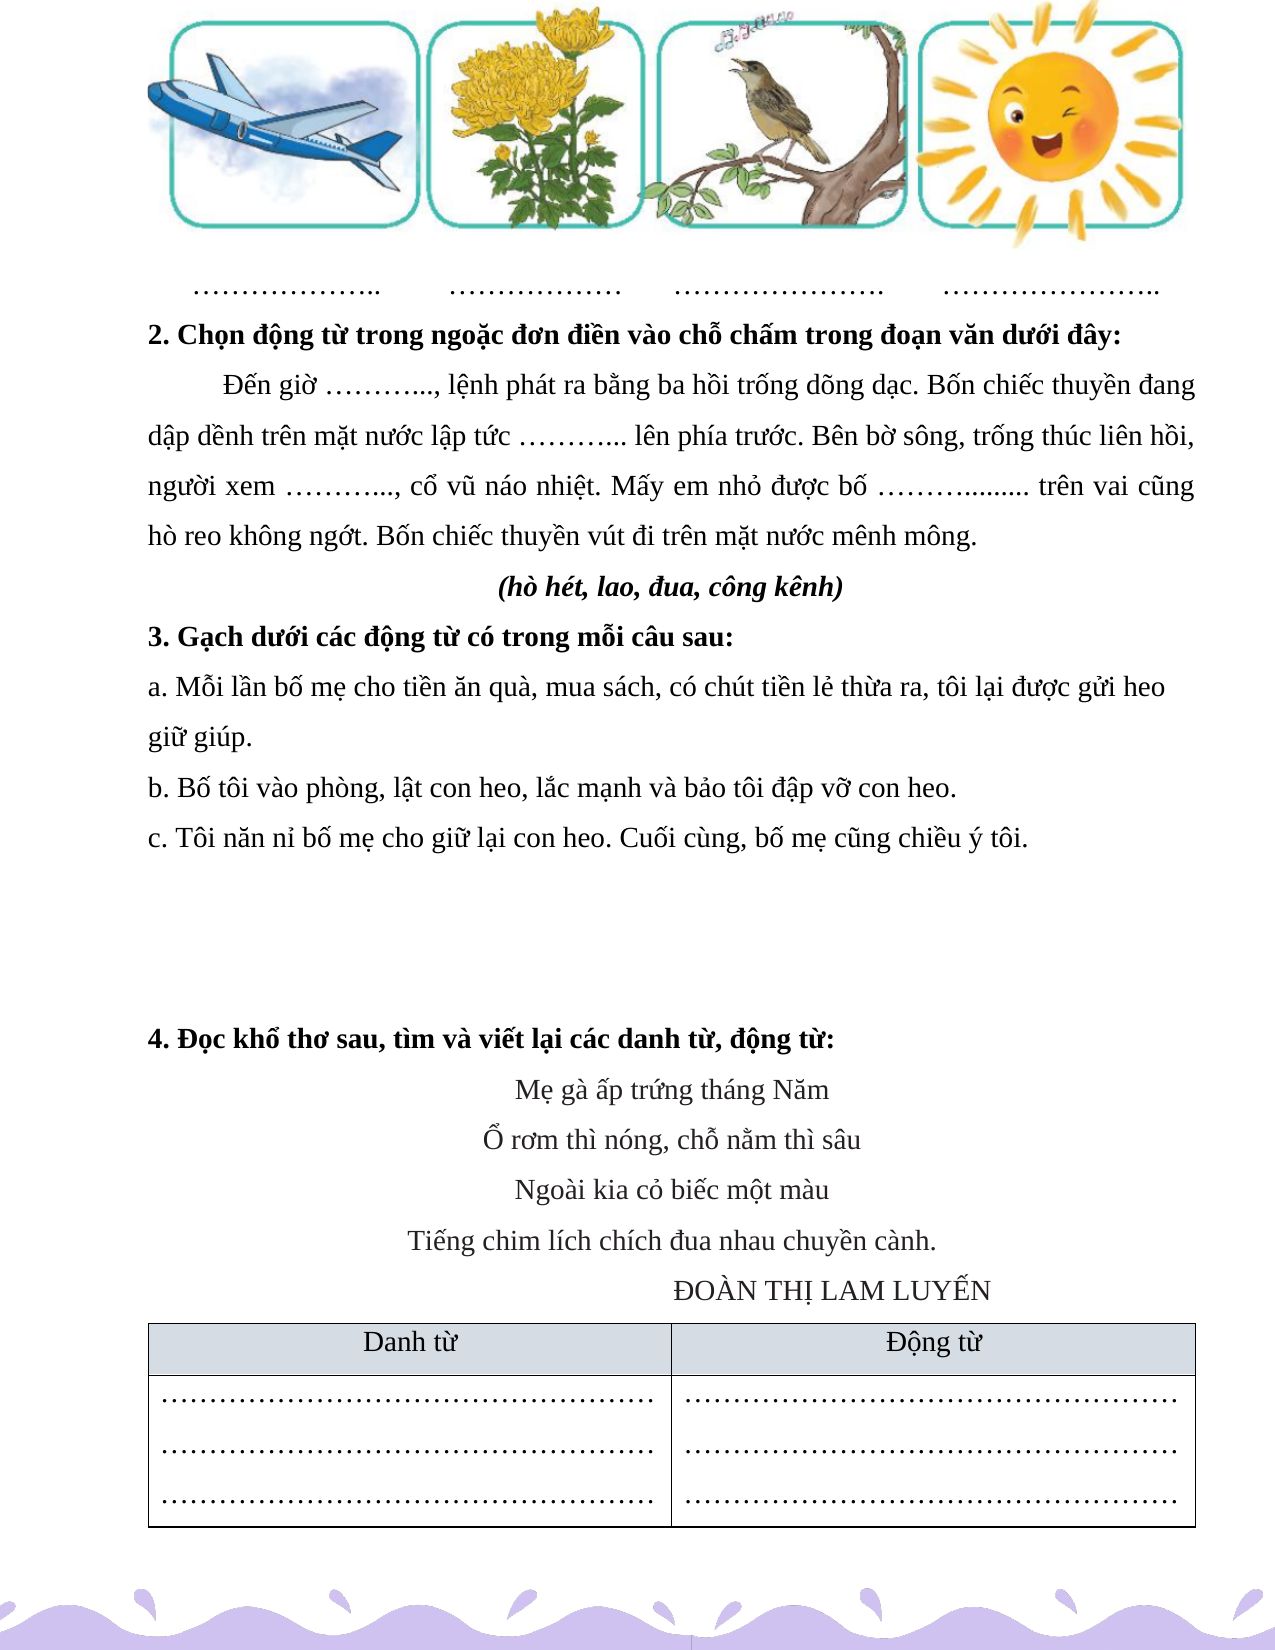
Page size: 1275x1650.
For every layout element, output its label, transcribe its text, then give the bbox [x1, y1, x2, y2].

table_header Danh từ [149, 1324, 671, 1374]
picture [147, 0, 1197, 250]
text Mẹ gà ấp trứng tháng Năm Ổ rơm thì nóng, chỗ nằm thì sâu Ngoài kia cỏ biếc một màu Tiếng chim lích chích đua nhau chuyền cành. ĐOÀN THỊ LAM LUYẾN [148, 1072, 1196, 1307]
text 4. Đọc khổ thơ sau, tìm và viết lại các danh từ, động từ: [148, 1021, 1196, 1055]
text Đến giờ ………..., lệnh phát ra bằng ba hồi trống dõng dạc. Bốn chiếc thuyền đang dập dềnh trên mặt nước lập tức ………... lên phía trước. Bên bờ sông, trống thúc liên hồi, người xem ………..., cổ vũ náo nhiệt. Mấy em nhỏ được bố ………......... trên vai cũng hò reo không ngớt. Bốn chiếc thuyền vút đi trên mặt nước mênh mông. [148, 367, 1196, 552]
table_cell …………………………………………… …………………………………………… …………………………………………… [149, 1376, 671, 1526]
text a. Mỗi lần bố mẹ cho tiền ăn quà, mua sách, có chút tiền lẻ thừa ra, tôi lại được gửi heo giữ giúp. [148, 669, 1196, 753]
text c. Tôi năn nỉ bố mẹ cho giữ lại con heo. Cuối cùng, bố mẹ cũng chiều ý tôi. [148, 820, 1196, 854]
text ……………….. ……………… …………………. ………………….. [148, 267, 1196, 300]
table_header Động từ [672, 1324, 1195, 1374]
text 2. Chọn động từ trong ngoặc đơn điền vào chỗ chấm trong đoạn văn dưới đây: [148, 317, 1196, 351]
text 3. Gạch dưới các động từ có trong mỗi câu sau: [148, 619, 1196, 652]
picture [0, 1582, 1275, 1650]
text (hò hét, lao, đua, công kênh) [148, 569, 1196, 602]
table_cell …………………………………………… …………………………………………… …………………………………………… [672, 1376, 1195, 1526]
text b. Bố tôi vào phòng, lật con heo, lắc mạnh và bảo tôi đập vỡ con heo. [148, 770, 1196, 803]
